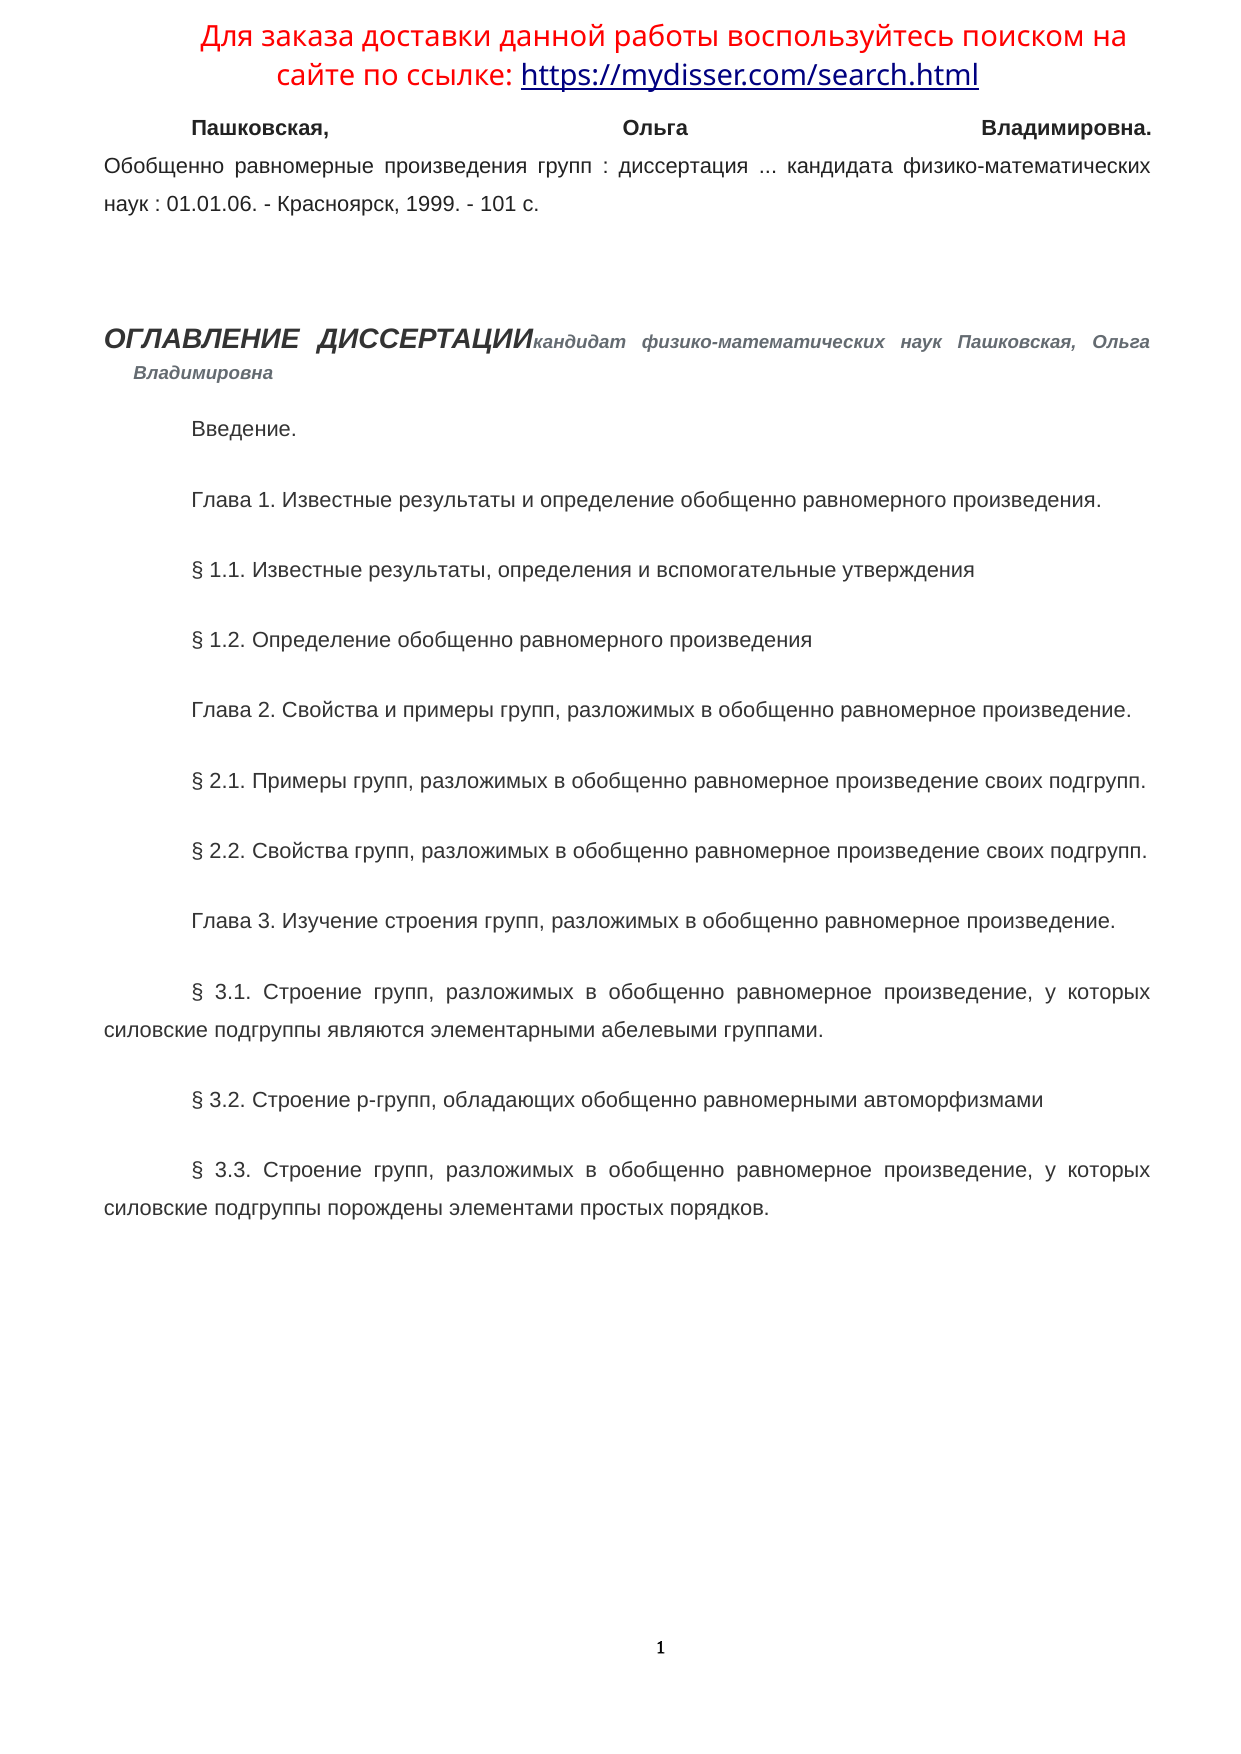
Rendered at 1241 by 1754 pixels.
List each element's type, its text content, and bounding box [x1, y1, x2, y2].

text § 3.2. Строение р-групп, обладающих обобщенно равномерными автоморфизмами [103, 1087, 1152, 1112]
text Глава 1. Известные результаты и определение обобщенно равномерного произведения. [103, 486, 1152, 512]
text Введение. [103, 416, 1152, 441]
subtitle Оглавление диссертациикандидат физико-математических наук Пашковская, Ольга Владимировна [103, 322, 1152, 384]
text § 3.1. Строение групп, разложимых в обобщенно равномерное произведение, у которых силовские подгруппы являются элементарными абелевыми группами. [103, 979, 1152, 1042]
text Глава 2. Свойства и примеры групп, разложимых в обобщенно равномерное произведение. [103, 697, 1152, 723]
text Глава 3. Изучение строения групп, разложимых в обобщенно равномерное произведение. [103, 908, 1152, 933]
text § 1.1. Известные результаты, определения и вспомогательные утверждения [103, 557, 1152, 582]
text § 2.2. Свойства групп, разложимых в обобщенно равномерное произведение своих подгрупп. [103, 838, 1152, 863]
text § 3.3. Строение групп, разложимых в обобщенно равномерное произведение, у которых силовские подгруппы порождены элементами простых порядков. [103, 1157, 1152, 1220]
text Пашковская, Ольга Владимировна. Обобщенно равномерные произведения групп : диссертация ... кандидата физико-математических наук : 01.01.06. - Красноярск, 1999. - 101 с. [103, 115, 1152, 216]
text § 2.1. Примеры групп, разложимых в обобщенно равномерное произведение своих подгрупп. [103, 768, 1152, 793]
text § 1.2. Определение обобщенно равномерного произведения [103, 627, 1152, 652]
